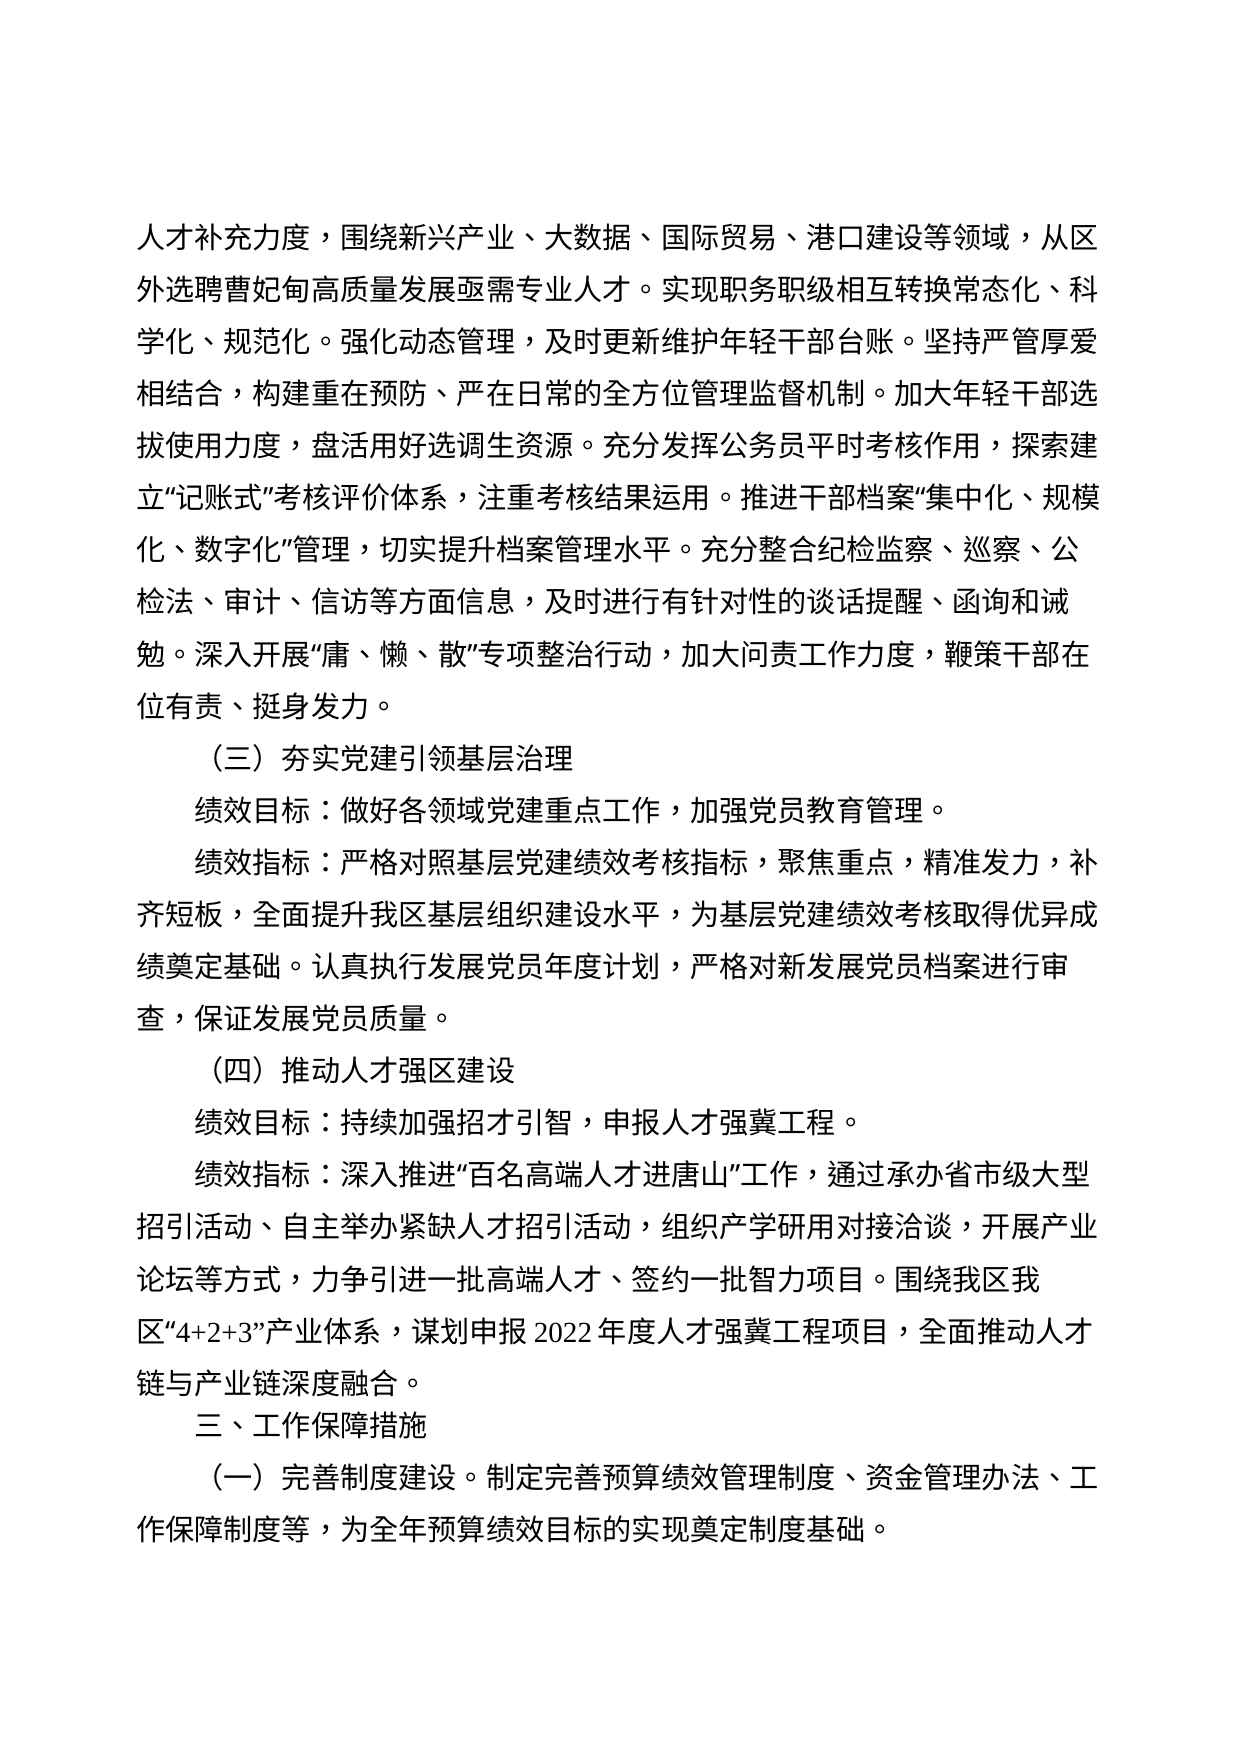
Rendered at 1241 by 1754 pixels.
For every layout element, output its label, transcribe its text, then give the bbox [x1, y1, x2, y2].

text 绩效目标：做好各领域党建重点工作，加强党员教育管理。 [136, 779, 1104, 832]
text （四）推动人才强区建设 [136, 1040, 1104, 1092]
text （三）夯实党建引领基层治理 [136, 727, 1104, 779]
text 绩效目标：持续加强招才引智，申报人才强冀工程。 [136, 1092, 1104, 1144]
text 绩效指标：深入推进“百名高端人才进唐山”工作，通过承办省市级大型招引活动、自主举办紧缺人才招引活动，组织产学研用对接洽谈，开展产业论坛等方式，力争引进一批高端人才、签约一批智力项目。围绕我区我区“4+2+3”产业体系，谋划申报2022年度人才强冀工程项目，全面推动人才链与产业链深度融合。 [136, 1144, 1104, 1404]
text 三、工作保障措施 [136, 1406, 1104, 1445]
text 绩效指标：严格对照基层党建绩效考核指标，聚焦重点，精准发力，补齐短板，全面提升我区基层组织建设水平，为基层党建绩效考核取得优异成绩奠定基础。认真执行发展党员年度计划，严格对新发展党员档案进行审查，保证发展党员质量。 [136, 832, 1104, 1040]
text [136, 207, 1104, 727]
text （一）完善制度建设。制定完善预算绩效管理制度、资金管理办法、工作保障制度等，为全年预算绩效目标的实现奠定制度基础。 [136, 1446, 1104, 1551]
